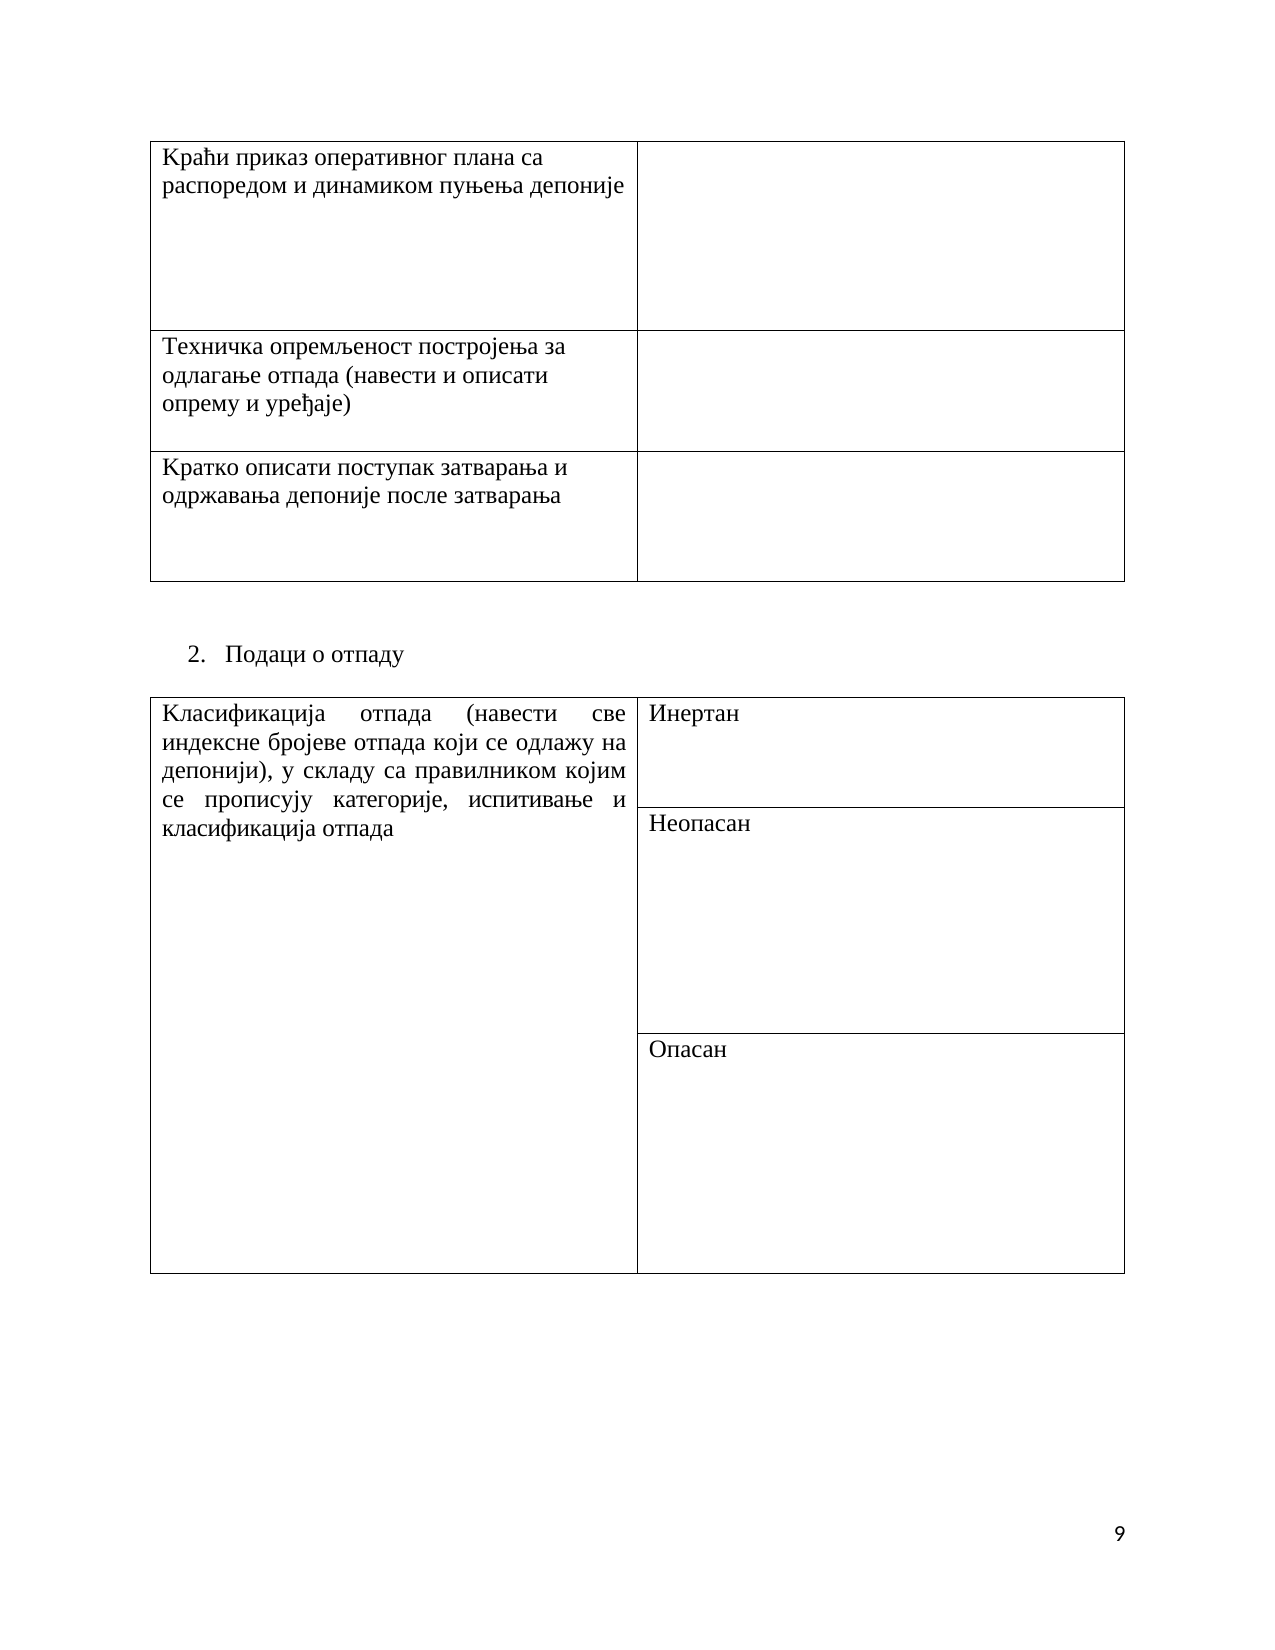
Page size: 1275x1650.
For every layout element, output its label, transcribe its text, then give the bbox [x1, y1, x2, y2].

list Подаци о отпаду [187, 639, 1125, 668]
table_cell Kратко описати поступак затварања и одржавања депоније после затварања [151, 452, 637, 581]
table_cell [638, 142, 1124, 330]
table_cell Kраћи приказ оперативног плана са распоредом и динамиком пуњења депоније [151, 142, 637, 330]
table_cell Техничка опремљеност постројења за одлагање отпада (навести и описати опрему и уређаје) [151, 331, 637, 451]
table_cell [638, 452, 1124, 581]
table_header Инертан [638, 698, 1124, 807]
table_header Kласификација отпада (навести све индексне бројеве отпада који се одлажу на депонији), у складу са правилником којим се прописују категорије, испитивање и класификација отпада [151, 698, 637, 1273]
table_cell Неопасан [638, 808, 1124, 1033]
table_cell [638, 331, 1124, 451]
table_cell Опасан [638, 1034, 1124, 1273]
